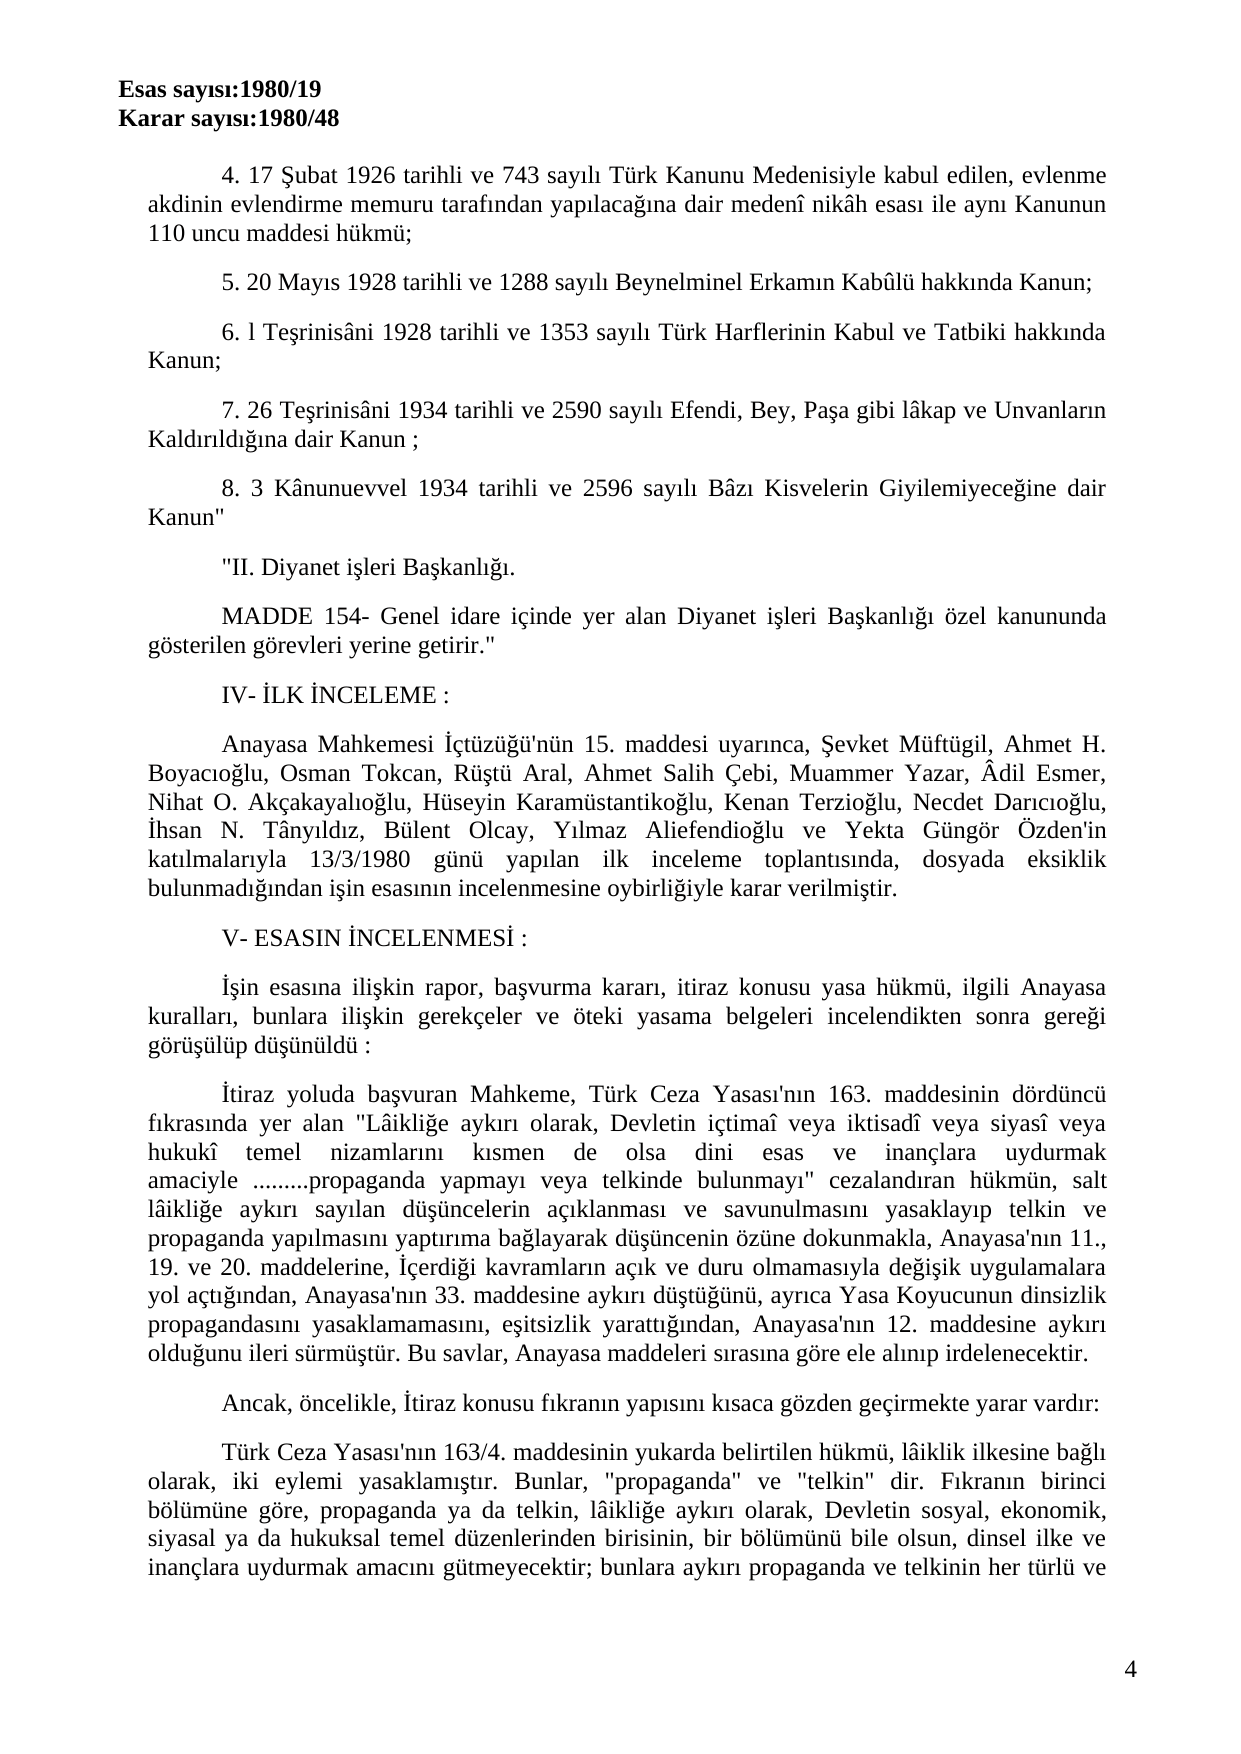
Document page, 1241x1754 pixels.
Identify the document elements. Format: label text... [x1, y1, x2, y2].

text 8. 3 Kânunuevvel 1934 tarihli ve 2596 sayılı Bâzı Kisvelerin Giyilemiyeceğine dair Kanun" [148, 473, 1107, 531]
text Anayasa Mahkemesi İçtüzüğü'nün 15. maddesi uyarınca, Şevket Müftügil, Ahmet H. Boyacıoğlu, Osman Tokcan, Rüştü Aral, Ahmet Salih Çebi, Muammer Yazar, Âdil Esmer, Nihat O. Akçakayalıoğlu, Hüseyin Karamüstantikoğlu, Kenan Terzioğlu, Necdet Darıcıoğlu, İhsan N. Tânyıldız, Bülent Olcay, Yılmaz Aliefendioğlu ve Yekta Güngör Özden'in katılmalarıyla 13/3/1980 günü yapılan ilk inceleme toplantısında, dosyada eksiklik bulunmadığından işin esasının incelenmesine oybirliğiyle karar verilmiştir. [148, 729, 1107, 902]
text IV- İLK İNCELEME : [148, 680, 1107, 708]
text 4. 17 Şubat 1926 tarihli ve 743 sayılı Türk Kanunu Medenisiyle kabul edilen, evlenme akdinin evlendirme memuru tarafından yapılacağına dair medenî nikâh esası ile aynı Kanunun 110 uncu maddesi hükmü; [148, 160, 1107, 246]
text "II. Diyanet işleri Başkanlığı. [148, 552, 1107, 581]
text Ancak, öncelikle, İtiraz konusu fıkranın yapısını kısaca gözden geçirmekte yarar vardır: [148, 1388, 1107, 1416]
text V- ESASIN İNCELENMESİ : [148, 923, 1107, 951]
text İtiraz yoluda başvuran Mahkeme, Türk Ceza Yasası'nın 163. maddesinin dördüncü fıkrasında yer alan "Lâikliğe aykırı olarak, Devletin içtimaî veya iktisadî veya siyasî veya hukukî temel nizamlarını kısmen de olsa dini esas ve inançlara uydurmak amaciyle .........propaganda yapmayı veya telkinde bulunmayı" cezalandıran hükmün, salt lâikliğe aykırı sayılan düşüncelerin açıklanması ve savunulmasını yasaklayıp telkin ve propaganda yapılmasını yaptırıma bağlayarak düşüncenin özüne dokunmakla, Anayasa'nın 11., 19. ve 20. maddelerine, İçerdiği kavramların açık ve duru olmamasıyla değişik uygulamalara yol açtığından, Anayasa'nın 33. maddesine aykırı düştüğünü, ayrıca Yasa Koyucunun dinsizlik propagandasını yasaklamamasını, eşitsizlik yarattığından, Anayasa'nın 12. maddesine aykırı olduğunu ileri sürmüştür. Bu savlar, Anayasa maddeleri sırasına göre ele alınıp irdelenecektir. [148, 1079, 1107, 1367]
text MADDE 154- Genel idare içinde yer alan Diyanet işleri Başkanlığı özel kanununda gösterilen görevleri yerine getirir." [148, 601, 1107, 659]
text 7. 26 Teşrinisâni 1934 tarihli ve 2590 sayılı Efendi, Bey, Paşa gibi lâkap ve Unvanların Kaldırıldığına dair Kanun ; [148, 395, 1107, 453]
text İşin esasına ilişkin rapor, başvurma kararı, itiraz konusu yasa hükmü, ilgili Anayasa kuralları, bunlara ilişkin gerekçeler ve öteki yasama belgeleri incelendikten sonra gereği görüşülüp düşünüldü : [148, 972, 1107, 1058]
text 5. 20 Mayıs 1928 tarihli ve 1288 sayılı Beynelminel Erkamın Kabûlü hakkında Kanun; [148, 267, 1107, 296]
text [148, 1437, 1107, 1581]
text 6. l Teşrinisâni 1928 tarihli ve 1353 sayılı Türk Harflerinin Kabul ve Tatbiki hakkında Kanun; [148, 317, 1107, 374]
